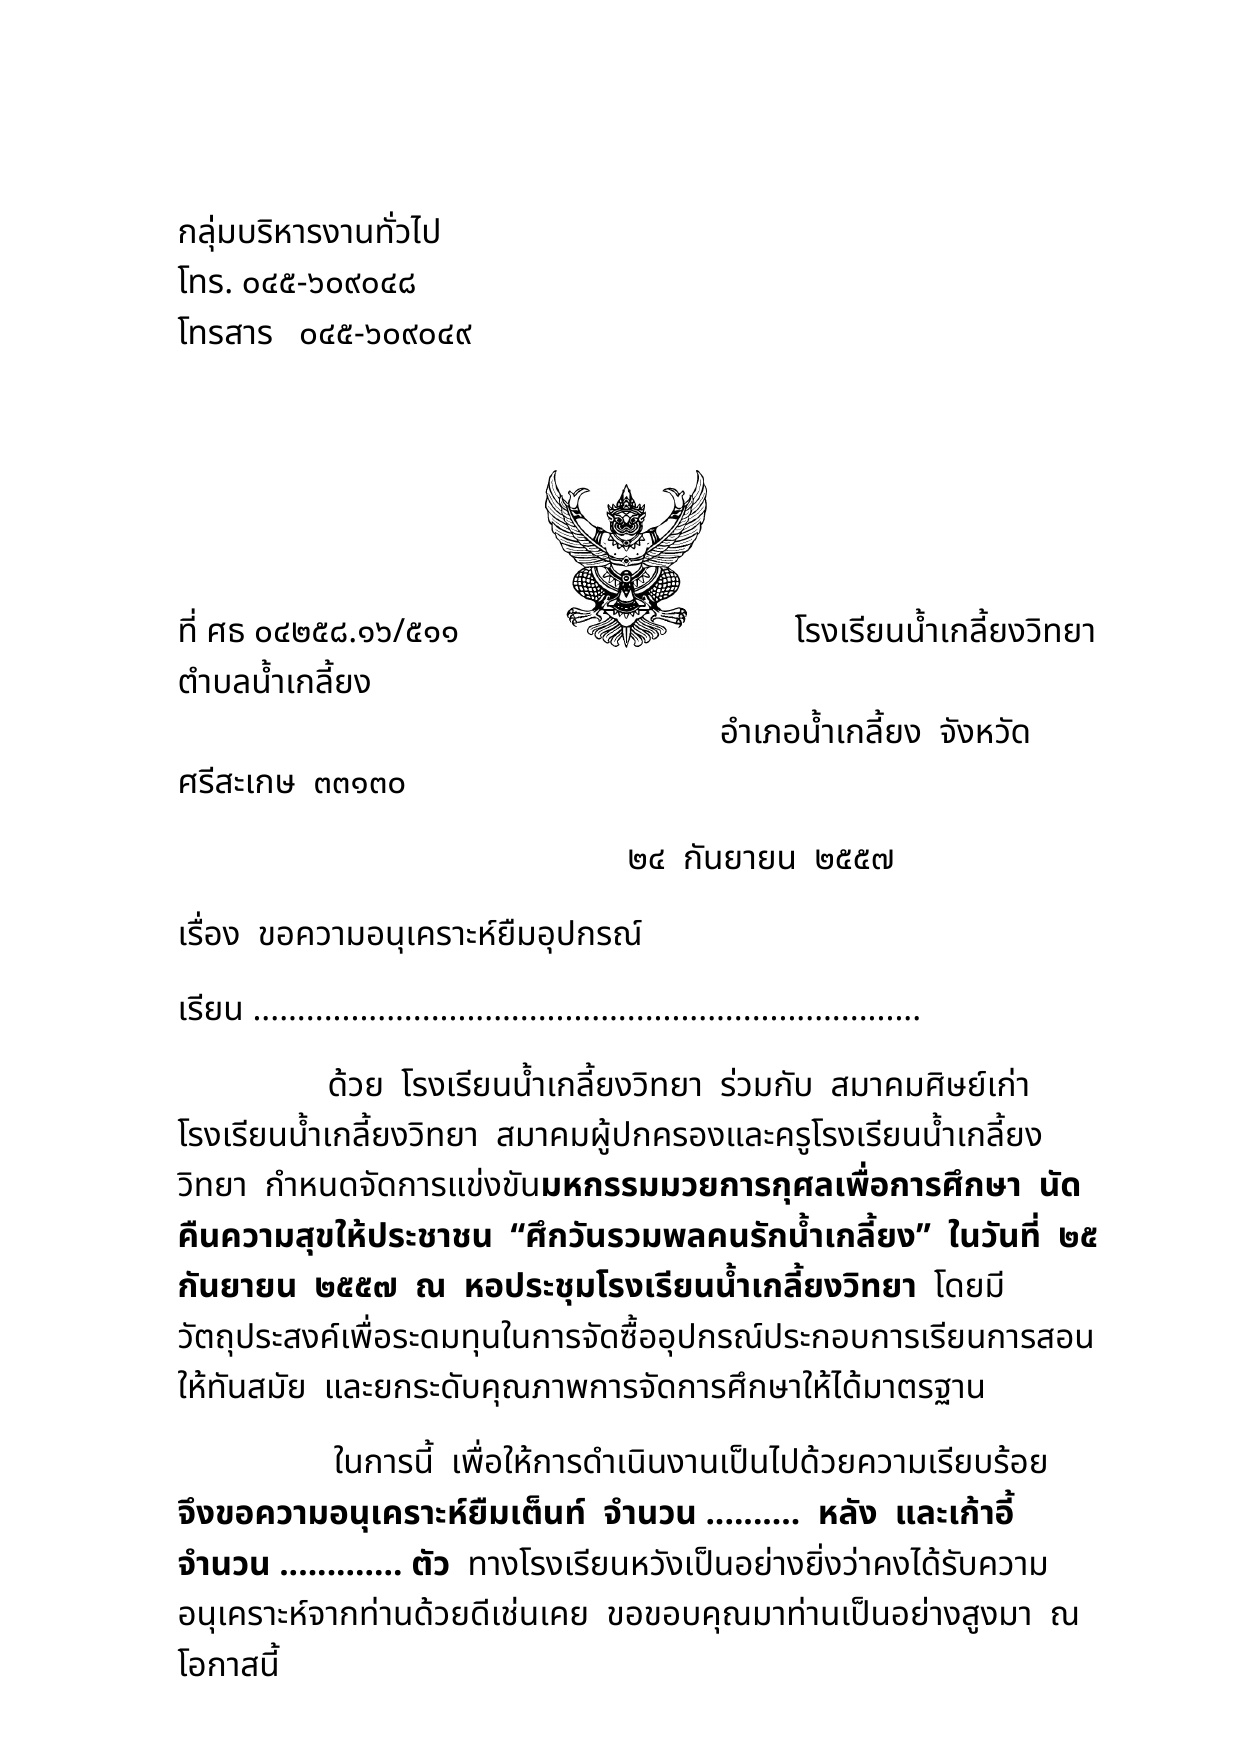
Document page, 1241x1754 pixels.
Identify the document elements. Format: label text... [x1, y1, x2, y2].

text ๒๔ กันยายน ๒๕๕๗ [177, 834, 1107, 884]
text เรียน ........................................................................... [177, 985, 1107, 1036]
text โทรสาร ๐๔๕-๖๐๙๐๔๙ [177, 309, 1107, 359]
text อำเภอน้ำเกลี้ยง จังหวัดศรีสะเกษ ๓๓๑๓๐ [177, 708, 1107, 809]
text กลุ่มบริหารงานทั่วไป [177, 208, 1107, 258]
text เรื่อง ขอความอนุเคราะห์ยืมอุปกรณ์ [177, 909, 1107, 960]
text ด้วย โรงเรียนน้ำเกลี้ยงวิทยา ร่วมกับ สมาคมศิษย์เก่าโรงเรียนน้ำเกลี้ยงวิทยา สมาคมผู้ปกครองและครูโรงเรียนน้ำเกลี้ยงวิทยา กำหนดจัดการแข่งขันมหกรรมมวยการกุศลเพื่อการศึกษา นัดคืนความสุขให้ประชาชน “ศึกวันรวมพลคนรักน้ำเกลี้ยง” ในวันที่ ๒๕ กันยายน ๒๕๕๗ ณ หอประชุมโรงเรียนน้ำเกลี้ยงวิทยา โดยมีวัตถุประสงค์เพื่อระดมทุนในการจัดซื้ออุปกรณ์ประกอบการเรียนการสอนให้ทันสมัย และยกระดับคุณภาพการจัดการศึกษาให้ได้มาตรฐาน [177, 1061, 1107, 1413]
picture [545, 470, 707, 607]
text โทร. ๐๔๕-๖๐๙๐๔๘ [177, 258, 1107, 309]
text ที่ ศธ ๐๔๒๕๘.๑๖/๕๑๑ โรงเรียนน้ำเกลี้ยงวิทยา ตำบลน้ำเกลี้ยง [177, 607, 1107, 708]
text ในการนี้ เพื่อให้การดำเนินงานเป็นไปด้วยความเรียบร้อย จึงขอความอนุเคราะห์ยืมเต็นท์ จำนวน .......... หลัง และเก้าอี้ จำนวน ............. ตัว ทางโรงเรียนหวังเป็นอย่างยิ่งว่าคงได้รับความอนุเคราะห์จากท่านด้วยดีเช่นเคย ขอขอบคุณมาท่านเป็นอย่างสูงมา ณ โอกาสนี้ [177, 1438, 1107, 1691]
